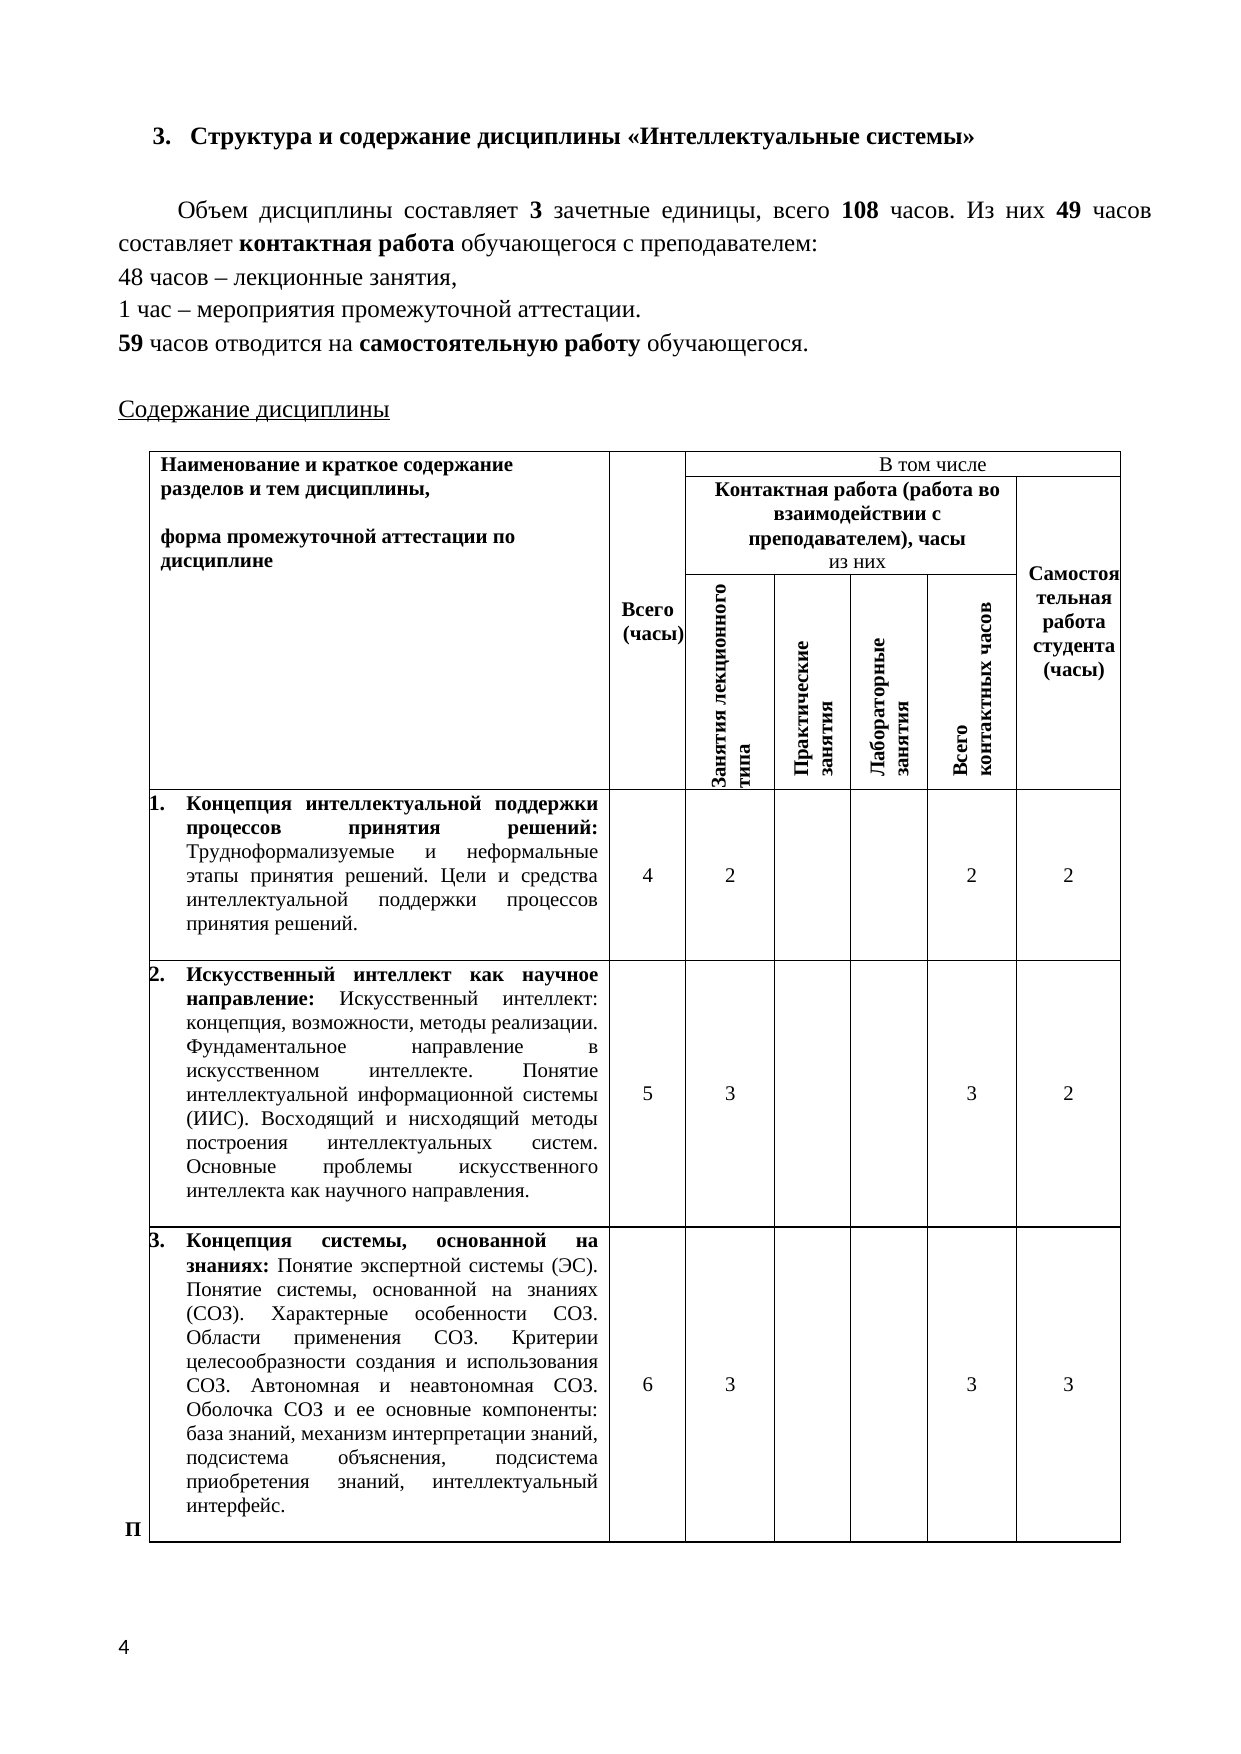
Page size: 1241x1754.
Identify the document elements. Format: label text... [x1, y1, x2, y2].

table_cell [851, 790, 927, 959]
table_header Наименование и краткое содержание разделов и тем дисциплины, форма промежуточной аттестации по дисциплине [150, 452, 609, 789]
text 48 часов – лекционные занятия, [118, 262, 1152, 290]
table_cell [775, 961, 850, 1226]
table_cell 5 [610, 961, 685, 1226]
table_cell Практические занятия [775, 575, 850, 789]
table_cell Самостоятельная работа студента (часы) [1017, 477, 1120, 789]
table_cell 6 [610, 1228, 685, 1541]
text 59 часов отводится на самостоятельную работу обучающегося. [118, 328, 1152, 356]
table_cell [851, 961, 927, 1226]
table_cell Концепция интеллектуальной поддержки процессов принятия решений: Трудноформализуемые и неформальные этапы принятия решений. Цели и средства интеллектуальной поддержки процессов принятия решений. [150, 790, 609, 959]
text Содержание дисциплины [118, 394, 1152, 422]
table_cell 3 [686, 961, 774, 1226]
table_cell [851, 1228, 927, 1541]
table_cell Концепция системы, основанной на знаниях: Понятие экспертной системы (ЭС). Понятие системы, основанной на знаниях (СОЗ). Характерные особенности СОЗ. Области применения СОЗ. Критерии целесообразности создания и использования СОЗ. Автономная и неавтономная СОЗ. Оболочка СОЗ и ее основные компоненты: база знаний, механизм интерпретации знаний, подсистема объяснения, подсистема приобретения знаний, интеллектуальный интерфейс. П [150, 1228, 609, 1541]
list Структура и содержание дисциплины «Интеллектуальные системы» [152, 121, 1152, 150]
table_cell 3 [928, 1228, 1016, 1541]
table_cell 3 [686, 1228, 774, 1541]
table_cell 4 [610, 790, 685, 959]
table_cell 2 [1017, 961, 1120, 1226]
text Объем дисциплины составляет 3 зачетные единицы, всего 108 часов. Из них 49 часов составляет контактная работа обучающегося с преподавателем: [118, 196, 1152, 257]
table_cell 2 [928, 790, 1016, 959]
table_cell Контактная работа (работа во взаимодействии с преподавателем), часы из них [686, 477, 1016, 573]
table_cell Всего контактных часов [928, 575, 1016, 789]
table_cell 3 [1017, 1228, 1120, 1541]
text 1 час – мероприятия промежуточной аттестации. [118, 294, 1152, 323]
table_cell [775, 790, 850, 959]
table_header В том числе [686, 452, 1120, 476]
table_cell Лабораторные занятия [851, 575, 927, 789]
table_cell Занятия лекционного типа [686, 575, 774, 789]
table_cell Искусственный интеллект как научное направление: Искусственный интеллект: концепция, возможности, методы реализации. Фундаментальное направление в искусственном интеллекте. Понятие интеллектуальной информационной системы (ИИС). Восходящий и нисходящий методы построения интеллектуальных систем. Основные проблемы искусственного интеллекта как научного направления. [150, 961, 609, 1226]
table_cell 2 [1017, 790, 1120, 959]
table_cell 2 [686, 790, 774, 959]
table_header Всего (часы) [610, 452, 685, 789]
table_cell [775, 1228, 850, 1541]
table_cell 3 [928, 961, 1016, 1226]
